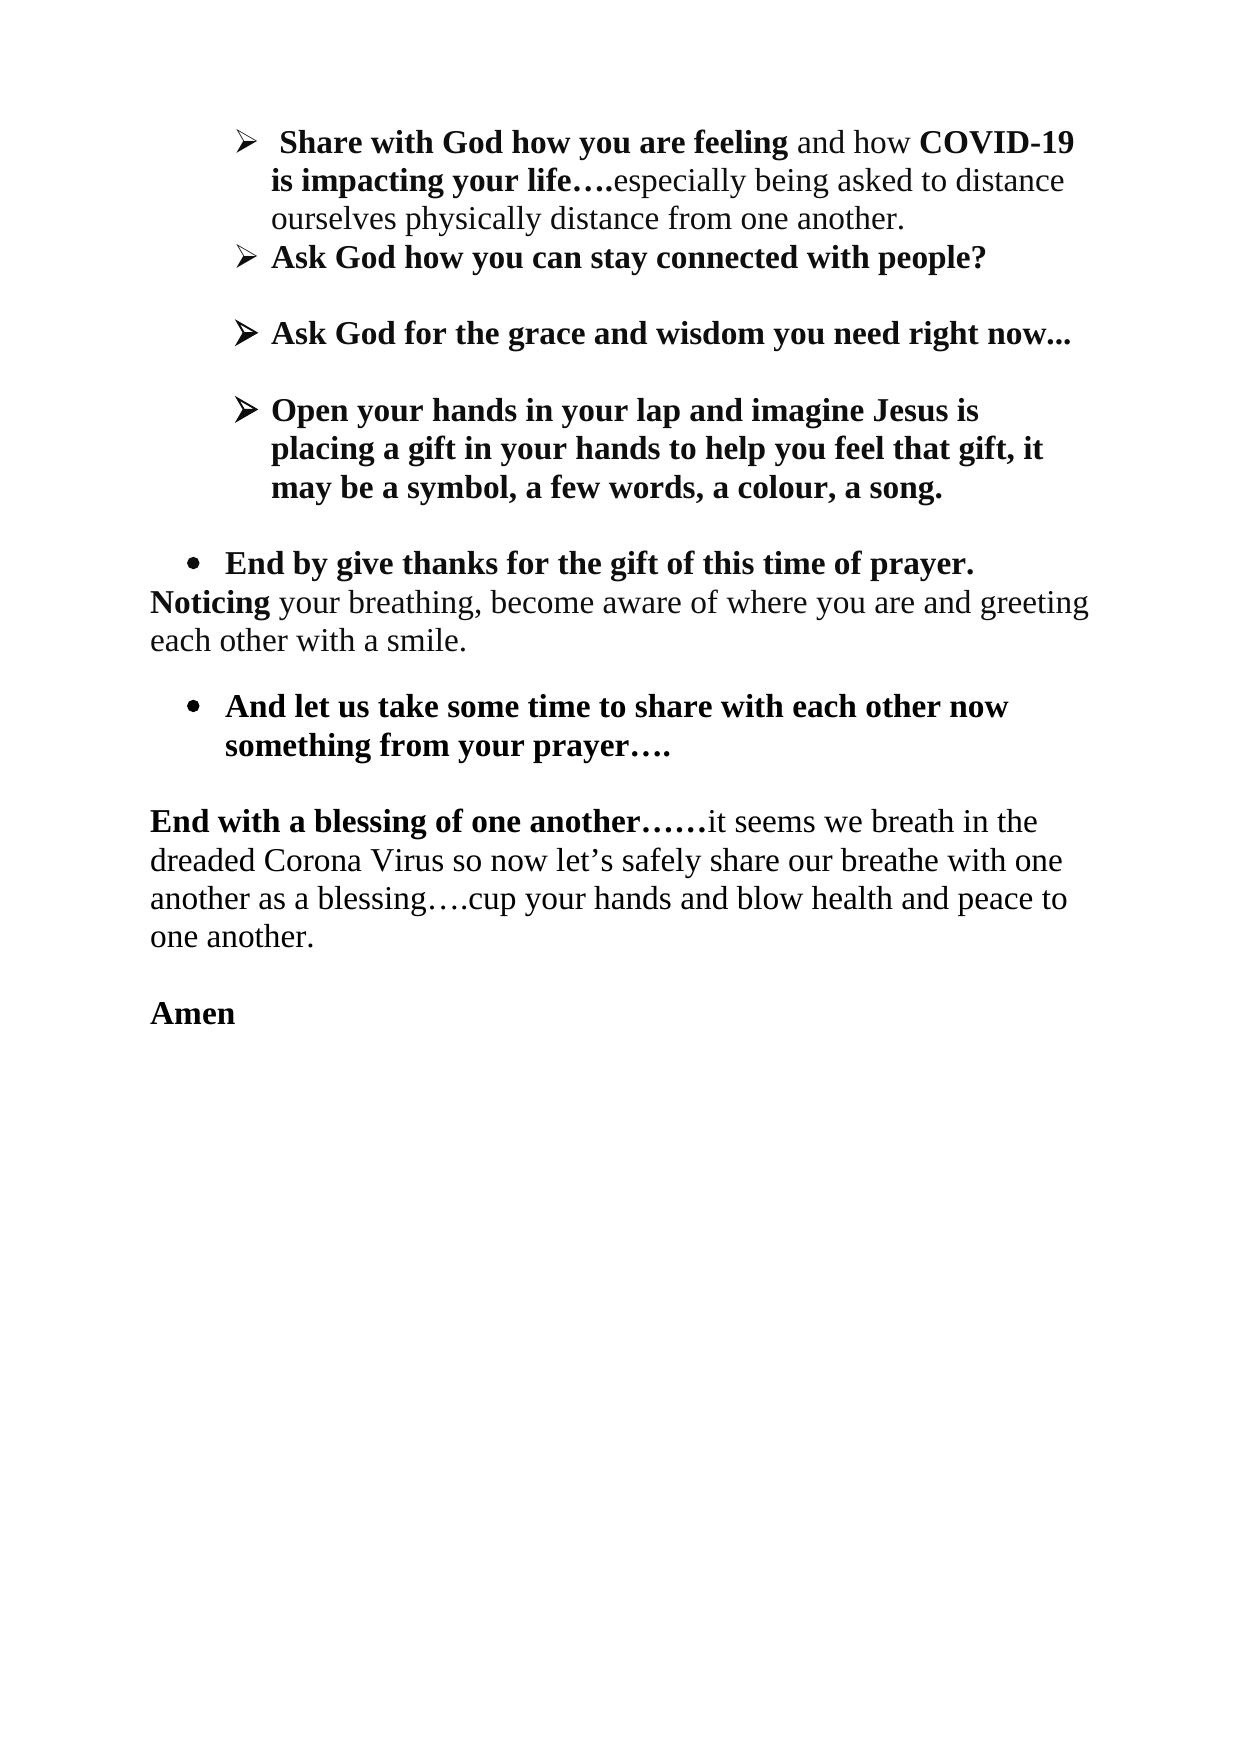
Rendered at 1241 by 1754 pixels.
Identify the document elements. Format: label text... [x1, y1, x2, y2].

text End with a blessing of one another……it seems we breath in the dreaded Corona Virus so now let’s safely share our breathe with one another as a blessing….cup your hands and blow health and peace to one another. [150, 802, 1090, 955]
list And let us take some time to share with each other now something from your prayer…. [187, 687, 1090, 763]
list Open your hands in your lap and imagine Jesus is placing a gift in your hands to help you feel that gift, it may be a symbol, a few words, a colour, a song. [233, 390, 1090, 505]
list End by give thanks for the gift of this time of prayer. [187, 543, 1090, 582]
text Amen [150, 993, 1090, 1032]
list Ask God how you can stay connected with people? [233, 237, 1090, 275]
list Ask God for the grace and wisdom you need right now... [233, 313, 1090, 352]
list Share with God how you are feeling and how COVID-19 is impacting your life….especially being asked to distance ourselves physically distance from one another. [233, 122, 1090, 237]
text Noticing your breathing, become aware of where you are and greeting each other with a smile. [150, 582, 1090, 658]
